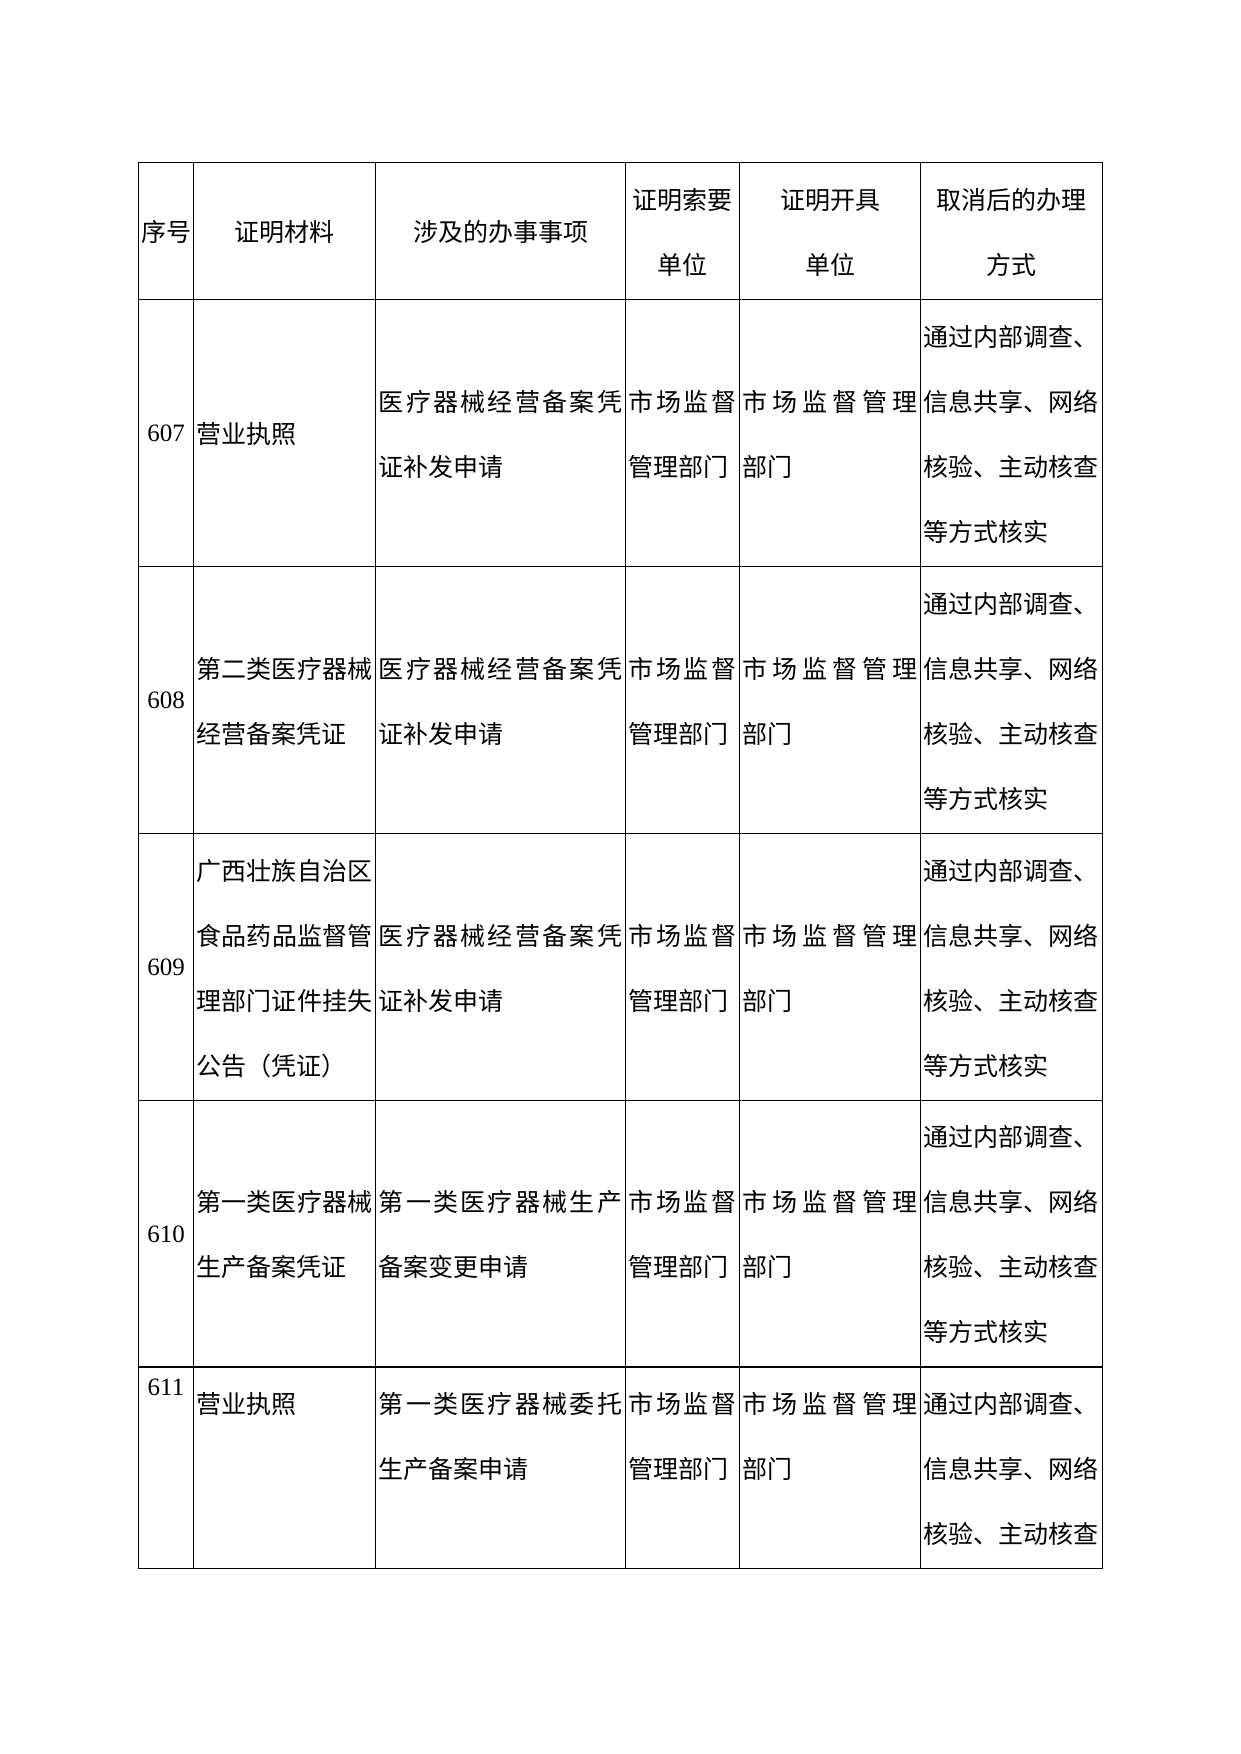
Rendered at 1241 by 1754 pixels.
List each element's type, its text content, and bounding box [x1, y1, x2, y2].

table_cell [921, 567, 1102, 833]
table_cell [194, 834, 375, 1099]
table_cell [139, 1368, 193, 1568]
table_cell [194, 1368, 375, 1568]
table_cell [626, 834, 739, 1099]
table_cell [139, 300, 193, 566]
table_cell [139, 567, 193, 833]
table_header 证明开具 单位 [740, 163, 920, 299]
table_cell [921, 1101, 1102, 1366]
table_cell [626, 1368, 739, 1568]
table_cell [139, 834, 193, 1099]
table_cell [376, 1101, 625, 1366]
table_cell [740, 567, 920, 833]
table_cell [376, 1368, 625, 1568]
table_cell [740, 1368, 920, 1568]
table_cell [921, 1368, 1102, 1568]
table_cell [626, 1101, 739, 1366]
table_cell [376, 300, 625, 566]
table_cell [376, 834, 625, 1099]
table_header 证明材料 [194, 163, 375, 299]
table_header 取消后的办理 方式 [921, 163, 1102, 299]
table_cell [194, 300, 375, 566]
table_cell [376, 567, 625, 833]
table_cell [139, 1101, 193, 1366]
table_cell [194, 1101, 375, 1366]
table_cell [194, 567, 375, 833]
table_header 证明索要单位 [626, 163, 739, 299]
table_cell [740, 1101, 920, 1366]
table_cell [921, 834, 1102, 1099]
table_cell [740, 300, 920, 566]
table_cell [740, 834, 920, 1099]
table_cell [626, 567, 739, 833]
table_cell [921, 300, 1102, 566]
table_header 涉及的办事事项 [376, 163, 625, 299]
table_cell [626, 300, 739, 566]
table_header 序号 [139, 163, 193, 299]
